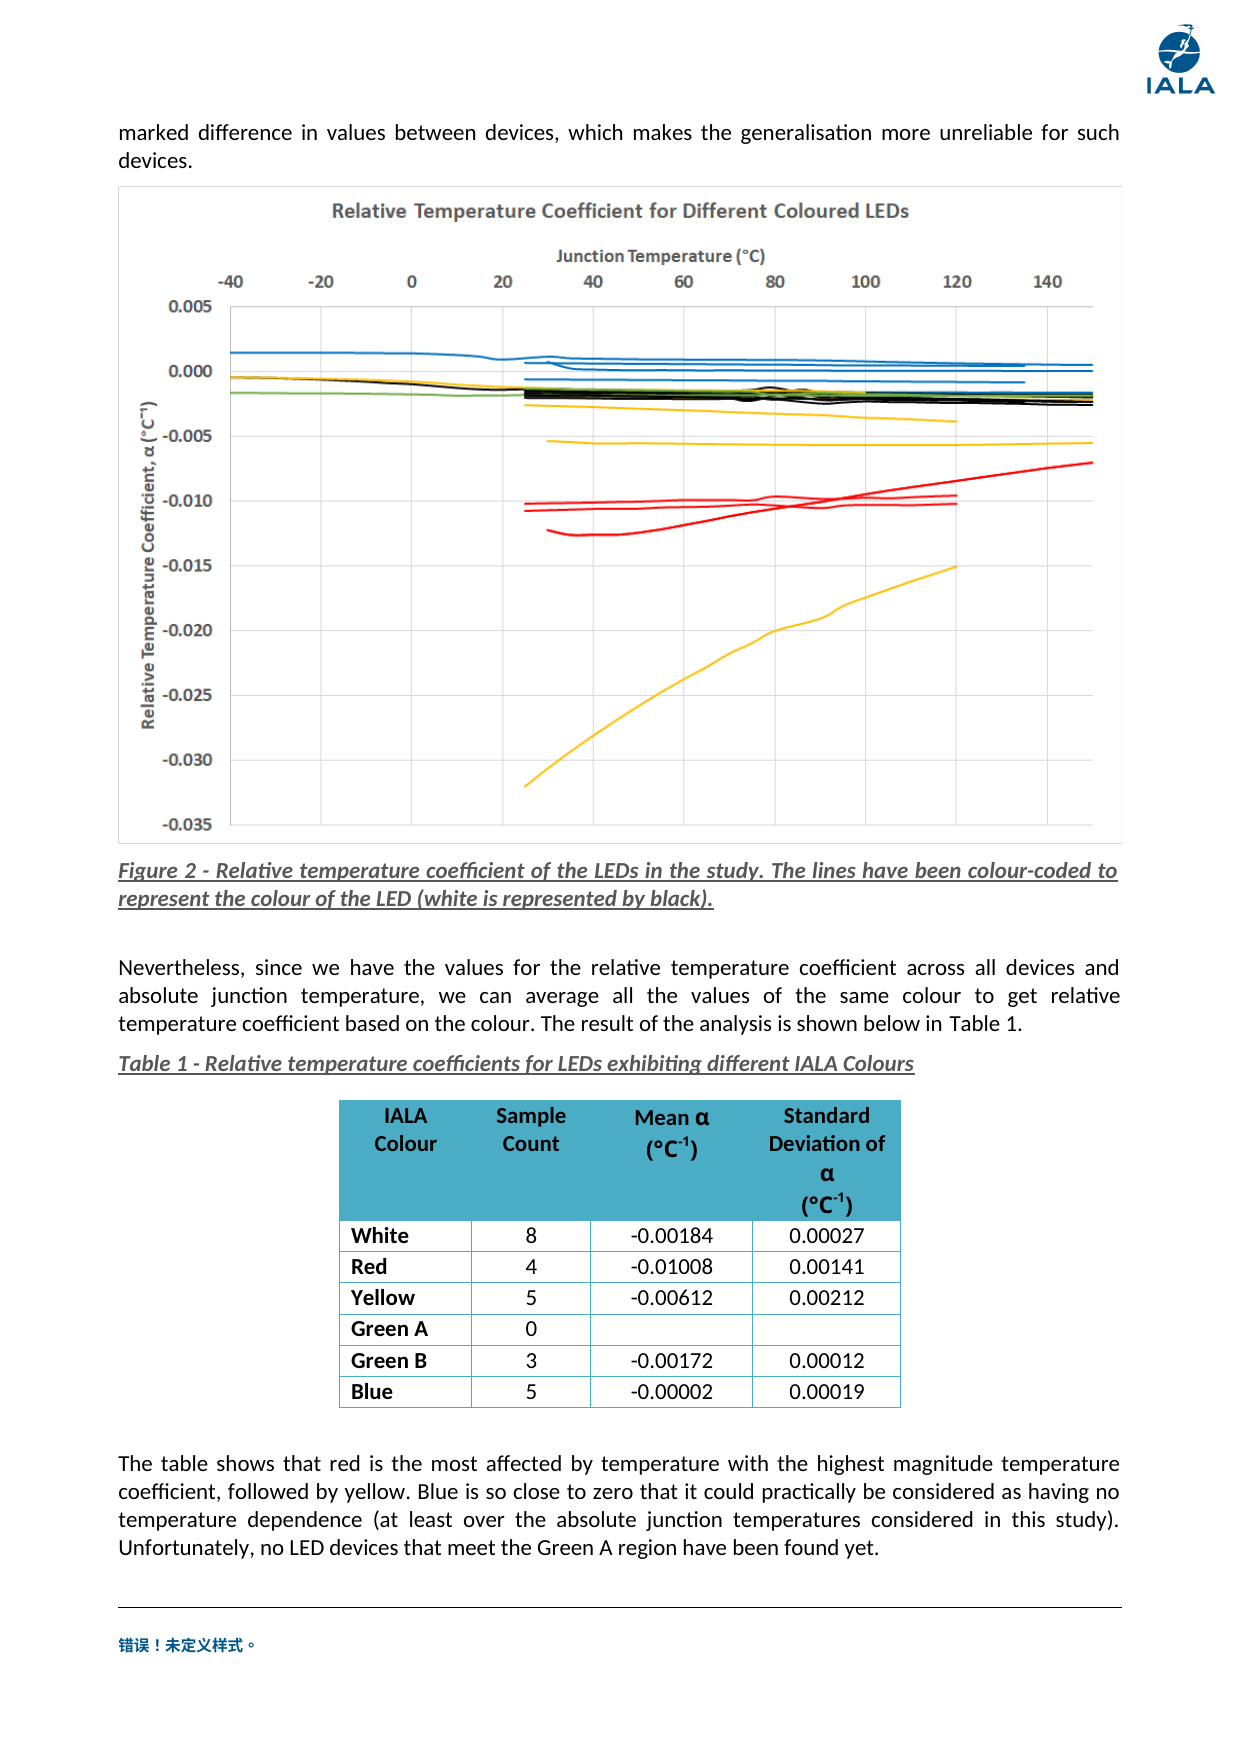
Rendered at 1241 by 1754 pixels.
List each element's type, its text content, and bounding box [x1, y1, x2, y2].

table_cell 5 [472, 1377, 590, 1407]
table_header Mean α (°C-1) [591, 1101, 752, 1220]
table_cell 0.00019 [753, 1377, 900, 1407]
table_cell 3 [472, 1346, 590, 1376]
table_cell [591, 1315, 752, 1345]
table_cell Red [340, 1252, 471, 1282]
picture [118, 186, 1123, 844]
table_cell -0.00172 [591, 1346, 752, 1376]
table_cell Green A [340, 1315, 471, 1345]
table_cell Green B [340, 1346, 471, 1376]
table_cell 0.00212 [753, 1283, 900, 1313]
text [118, 118, 1122, 174]
table_cell -0.00002 [591, 1377, 752, 1407]
table_cell -0.01008 [591, 1252, 752, 1282]
table_cell -0.00612 [591, 1283, 752, 1313]
table_header Sample Count [472, 1101, 590, 1220]
table_header IALA Colour [340, 1101, 471, 1220]
table_header Standard Deviation of α (°C-1) [753, 1101, 900, 1220]
table_cell -0.00184 [591, 1221, 752, 1251]
table_cell 0.00027 [753, 1221, 900, 1251]
table_cell White [340, 1221, 471, 1251]
table_cell [753, 1315, 900, 1345]
text The table shows that red is the most affected by temperature with the highest magnitude temperature coefficient, followed by yellow. Blue is so close to zero that it could practically be considered as having no temperature dependence (at least over the absolute junction temperatures considered in this study). Unfortunately, no LED devices that meet the Green A region have been found yet. [118, 1449, 1122, 1561]
table_cell Yellow [340, 1283, 471, 1313]
table_cell 0.00141 [753, 1252, 900, 1282]
text Table 1 - Relative temperature coefficients for LEDs exhibiting different IALA Colours [118, 1049, 1122, 1077]
text Nevertheless, since we have the values for the relative temperature coefficient across all devices and absolute junction temperature, we can average all the values of the same colour to get relative temperature coefficient based on the colour. The result of the analysis is shown below in Table 1. [118, 953, 1122, 1037]
picture [1131, 16, 1227, 109]
table_cell 8 [472, 1221, 590, 1251]
table_cell 4 [472, 1252, 590, 1282]
table_cell 0 [472, 1315, 590, 1345]
text Figure 2 - Relative temperature coefficient of the LEDs in the study. The lines have been colour-coded to represent the colour of the LED (white is represented by black). [118, 856, 1122, 912]
table_cell Blue [340, 1377, 471, 1407]
table_cell 5 [472, 1283, 590, 1313]
table_cell 0.00012 [753, 1346, 900, 1376]
